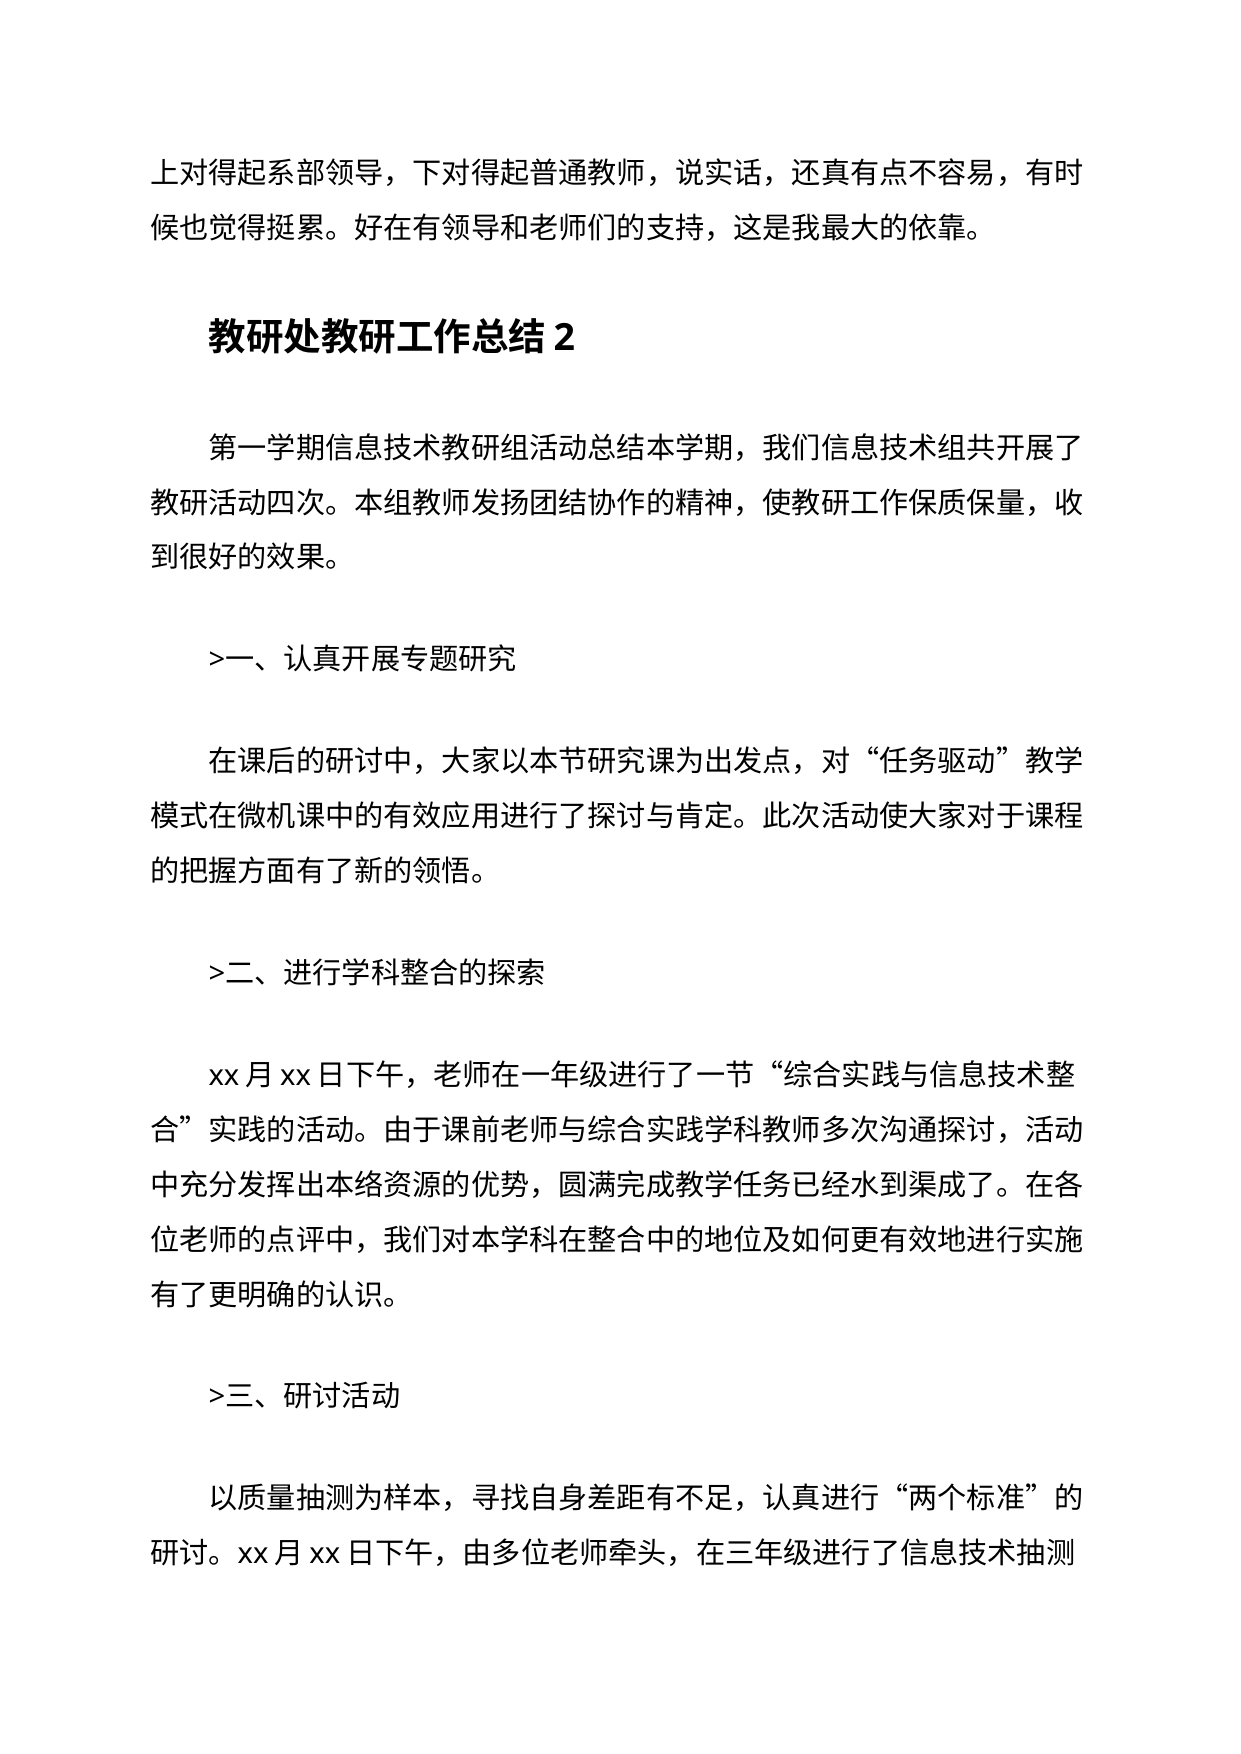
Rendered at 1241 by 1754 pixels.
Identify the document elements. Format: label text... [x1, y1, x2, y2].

text 教研处教研工作总结2 [150, 307, 1090, 361]
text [150, 150, 1090, 247]
text >三、研讨活动 [150, 1373, 1090, 1415]
text xx月xx日下午，老师在一年级进行了一节“综合实践与信息技术整合”实践的活动。由于课前老师与综合实践学科教师多次沟通探讨，活动中充分发挥出本络资源的优势，圆满完成教学任务已经水到渠成了。在各位老师的点评中，我们对本学科在整合中的地位及如何更有效地进行实施有了更明确的认识。 [150, 1051, 1090, 1313]
text >二、进行学科整合的探索 [150, 949, 1090, 992]
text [150, 1475, 1090, 1572]
text 在课后的研讨中，大家以本节研究课为出发点，对“任务驱动”教学模式在微机课中的有效应用进行了探讨与肯定。此次活动使大家对于课程的把握方面有了新的领悟。 [150, 738, 1090, 890]
text >一、认真开展专题研究 [150, 636, 1090, 678]
text 第一学期信息技术教研组活动总结本学期，我们信息技术组共开展了教研活动四次。本组教师发扬团结协作的精神，使教研工作保质保量，收到很好的效果。 [150, 424, 1090, 576]
